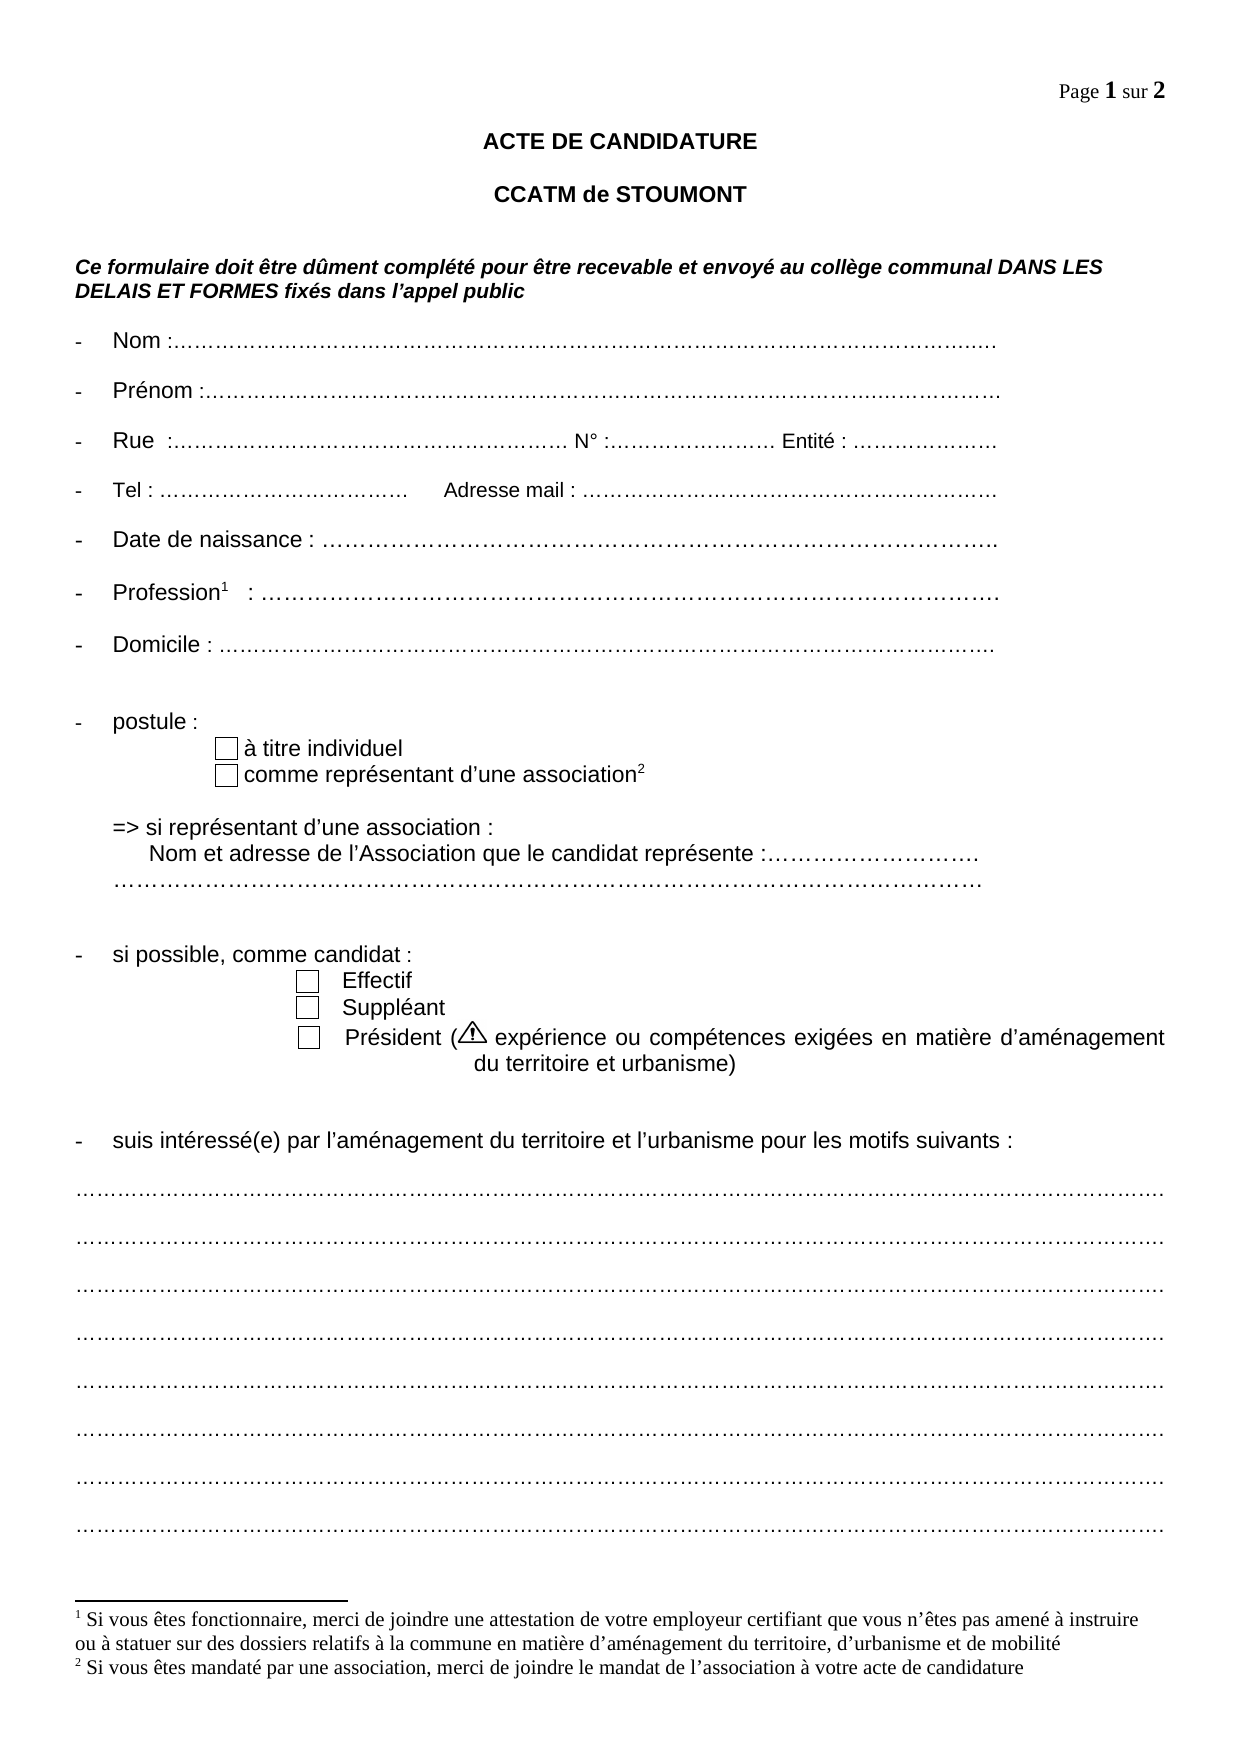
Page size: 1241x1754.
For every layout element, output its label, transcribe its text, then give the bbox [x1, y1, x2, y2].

text Nom et adresse de l’Association que le candidat représente :………………………. …………………………………………………………………………………………………… [112, 840, 1165, 893]
text Suppléant [75, 993, 1165, 1020]
list si possible, comme candidat : [75, 941, 1165, 967]
text Effectif [75, 967, 1165, 993]
text …………………………………………………………………………………………………………………………………………. [75, 1464, 1165, 1488]
list Date de naissance : …………………………………………………………………………….. [75, 526, 1165, 552]
text …………………………………………………………………………………………………………………………………………. [75, 1273, 1165, 1297]
text …………………………………………………………………………………………………………………………………………. [75, 1369, 1165, 1393]
list Rue :………………………………………………… N° :…………………… Entité : ………………… [75, 427, 1165, 454]
list Nom :…………………………………………………………………………………………………….…. [75, 327, 1165, 353]
picture [457, 1019, 488, 1045]
text …………………………………………………………………………………………………………………………………………. [75, 1321, 1165, 1345]
text …………………………………………………………………………………………………………………………………………. [75, 1417, 1165, 1441]
text …………………………………………………………………………………………………………………………………………. [75, 1177, 1165, 1201]
text => si représentant d’une association : [112, 814, 1165, 840]
text Président ( expérience ou compétences exigées en matière d’aménagement du territoire et urbanisme) [297, 1020, 1165, 1076]
text à titre individuel [75, 734, 1165, 761]
subtitle ACTE DE CANDIDATURE [75, 128, 1165, 154]
subtitle Ce formulaire doit être dûment complété pour être recevable et envoyé au collège communal DANS LES DELAIS ET FORMES fixés dans l’appel public [75, 255, 1165, 303]
list Profession : ……………………………………………………………………………………. [75, 579, 1165, 605]
text …………………………………………………………………………………………………………………………………………. [75, 1512, 1165, 1536]
list Domicile : …………………………………………………………………………………………………. [75, 631, 1165, 658]
list suis intéressé(e) par l’aménagement du territoire et l’urbanisme pour les motifs suivants : [75, 1127, 1165, 1153]
list Prénom :…………………………………………………………………………………….……………… [75, 377, 1165, 403]
list postule : [75, 708, 1165, 734]
text comme représentant d’une association [75, 761, 1165, 787]
subtitle CCATM de STOUMONT [75, 181, 1165, 207]
text …………………………………………………………………………………………………………………………………………. [75, 1225, 1165, 1249]
list Tel : ……………………………… Adresse mail : …………………………………………………… [75, 478, 1165, 502]
